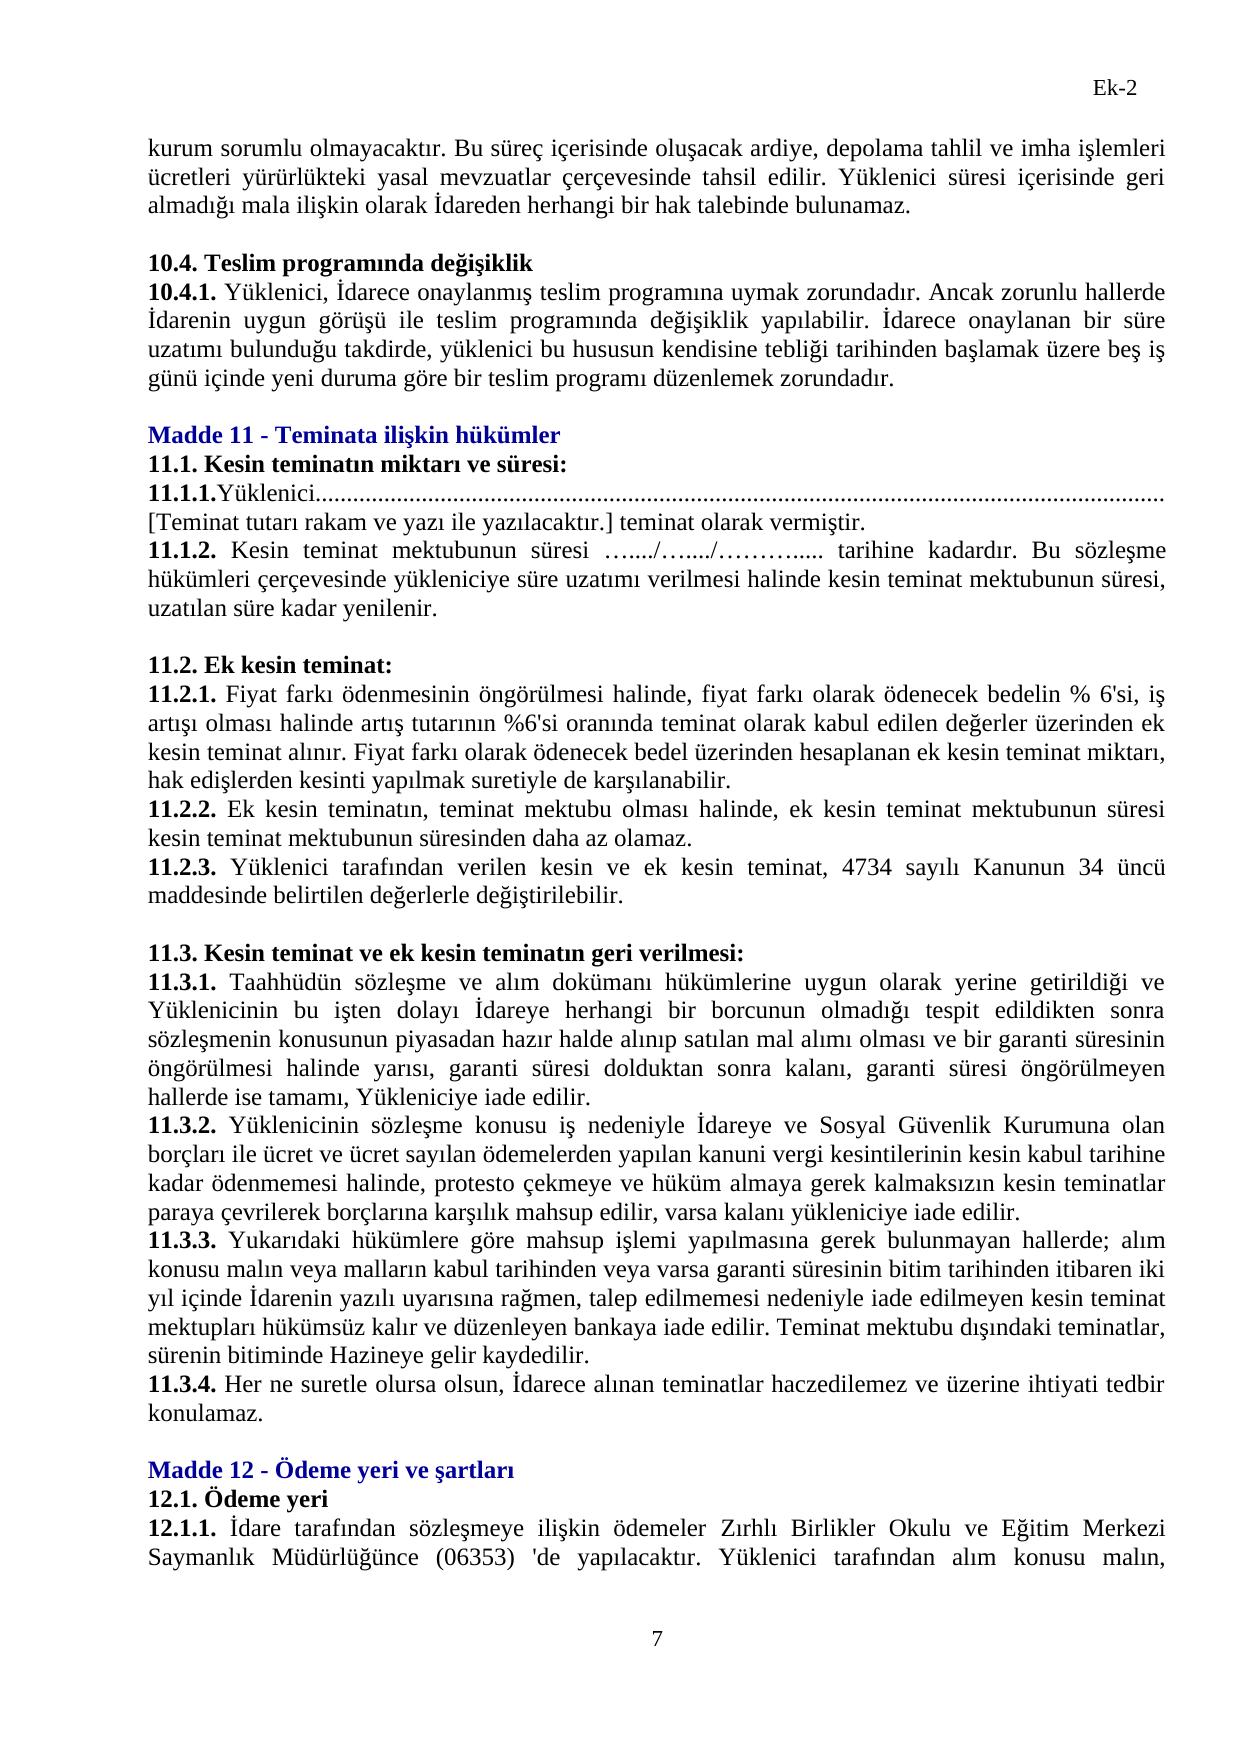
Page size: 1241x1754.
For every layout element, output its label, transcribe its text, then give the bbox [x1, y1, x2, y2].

text Madde 11 - Teminata ilişkin hükümler [148, 420, 1166, 449]
text 12.1. Ödeme yeri [148, 1484, 1166, 1513]
text 11.3.3. Yukarıdaki hükümlere göre mahsup işlemi yapılmasına gerek bulunmayan hallerde; alım konusu malın veya malların kabul tarihinden veya varsa garanti süresinin bitim tarihinden itibaren iki yıl içinde İdarenin yazılı uyarısına rağmen, talep edilmemesi nedeniyle iade edilmeyen kesin teminat mektupları hükümsüz kalır ve düzenleyen bankaya iade edilir. Teminat mektubu dışındaki teminatlar, sürenin bitiminde Hazineye gelir kaydedilir. [148, 1225, 1166, 1369]
text 11.1.2. Kesin teminat mektubunun süresi …..../…..../………..... tarihine kadardır. Bu sözleşme hükümleri çerçevesinde yükleniciye süre uzatımı verilmesi halinde kesin teminat mektubunun süresi, uzatılan süre kadar yenilenir. [148, 535, 1166, 622]
text 11.2.1. Fiyat farkı ödenmesinin öngörülmesi halinde, fiyat farkı olarak ödenecek bedelin % 6'si, iş artışı olması halinde artış tutarının %6'si oranında teminat olarak kabul edilen değerler üzerinden ek kesin teminat alınır. Fiyat farkı olarak ödenecek bedel üzerinden hesaplanan ek kesin teminat miktarı, hak edişlerden kesinti yapılmak suretiyle de karşılanabilir. [148, 679, 1166, 794]
text 11.3.1. Taahhüdün sözleşme ve alım dokümanı hükümlerine uygun olarak yerine getirildiği ve Yüklenicinin bu işten dolayı İdareye herhangi bir borcunun olmadığı tespit edildikten sonra sözleşmenin konusunun piyasadan hazır halde alınıp satılan mal alımı olması ve bir garanti süresinin öngörülmesi halinde yarısı, garanti süresi dolduktan sonra kalanı, garanti süresi öngörülmeyen hallerde ise tamamı, Yükleniciye iade edilir. [148, 967, 1166, 1110]
text 11.2.2. Ek kesin teminatın, teminat mektubu olması halinde, ek kesin teminat mektubunun süresi kesin teminat mektubunun süresinden daha az olamaz. [148, 794, 1166, 852]
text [148, 133, 1166, 219]
text 11.2. Ek kesin teminat: [148, 650, 1166, 679]
text 10.4. Teslim programında değişiklik [148, 248, 1166, 277]
text 11.1. Kesin teminatın miktarı ve süresi: [148, 449, 1166, 478]
text 11.3. Kesin teminat ve ek kesin teminatın geri verilmesi: [148, 938, 1166, 967]
text 11.2.3. Yüklenici tarafından verilen kesin ve ek kesin teminat, 4734 sayılı Kanunun 34 üncü maddesinde belirtilen değerlerle değiştirilebilir. [148, 852, 1166, 909]
text 11.1.1.Yüklenici........................................................................................................................................[Teminat tutarı rakam ve yazı ile yazılacaktır.] teminat olarak vermiştir. [148, 478, 1166, 535]
text 10.4.1. Yüklenici, İdarece onaylanmış teslim programına uymak zorundadır. Ancak zorunlu hallerde İdarenin uygun görüşü ile teslim programında değişiklik yapılabilir. İdarece onaylanan bir süre uzatımı bulunduğu takdirde, yüklenici bu hususun kendisine tebliği tarihinden başlamak üzere beş iş günü içinde yeni duruma göre bir teslim programı düzenlemek zorundadır. [148, 277, 1166, 392]
text 11.3.4. Her ne suretle olursa olsun, İdarece alınan teminatlar haczedilemez ve üzerine ihtiyati tedbir konulamaz. [148, 1369, 1166, 1427]
text 11.3.2. Yüklenicinin sözleşme konusu iş nedeniyle İdareye ve Sosyal Güvenlik Kurumuna olan borçları ile ücret ve ücret sayılan ödemelerden yapılan kanuni vergi kesintilerinin kesin kabul tarihine kadar ödenmemesi halinde, protesto çekmeye ve hüküm almaya gerek kalmaksızın kesin teminatlar paraya çevrilerek borçlarına karşılık mahsup edilir, varsa kalanı yükleniciye iade edilir. [148, 1110, 1166, 1225]
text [148, 1513, 1166, 1570]
text Madde 12 - Ödeme yeri ve şartları [148, 1455, 1166, 1484]
